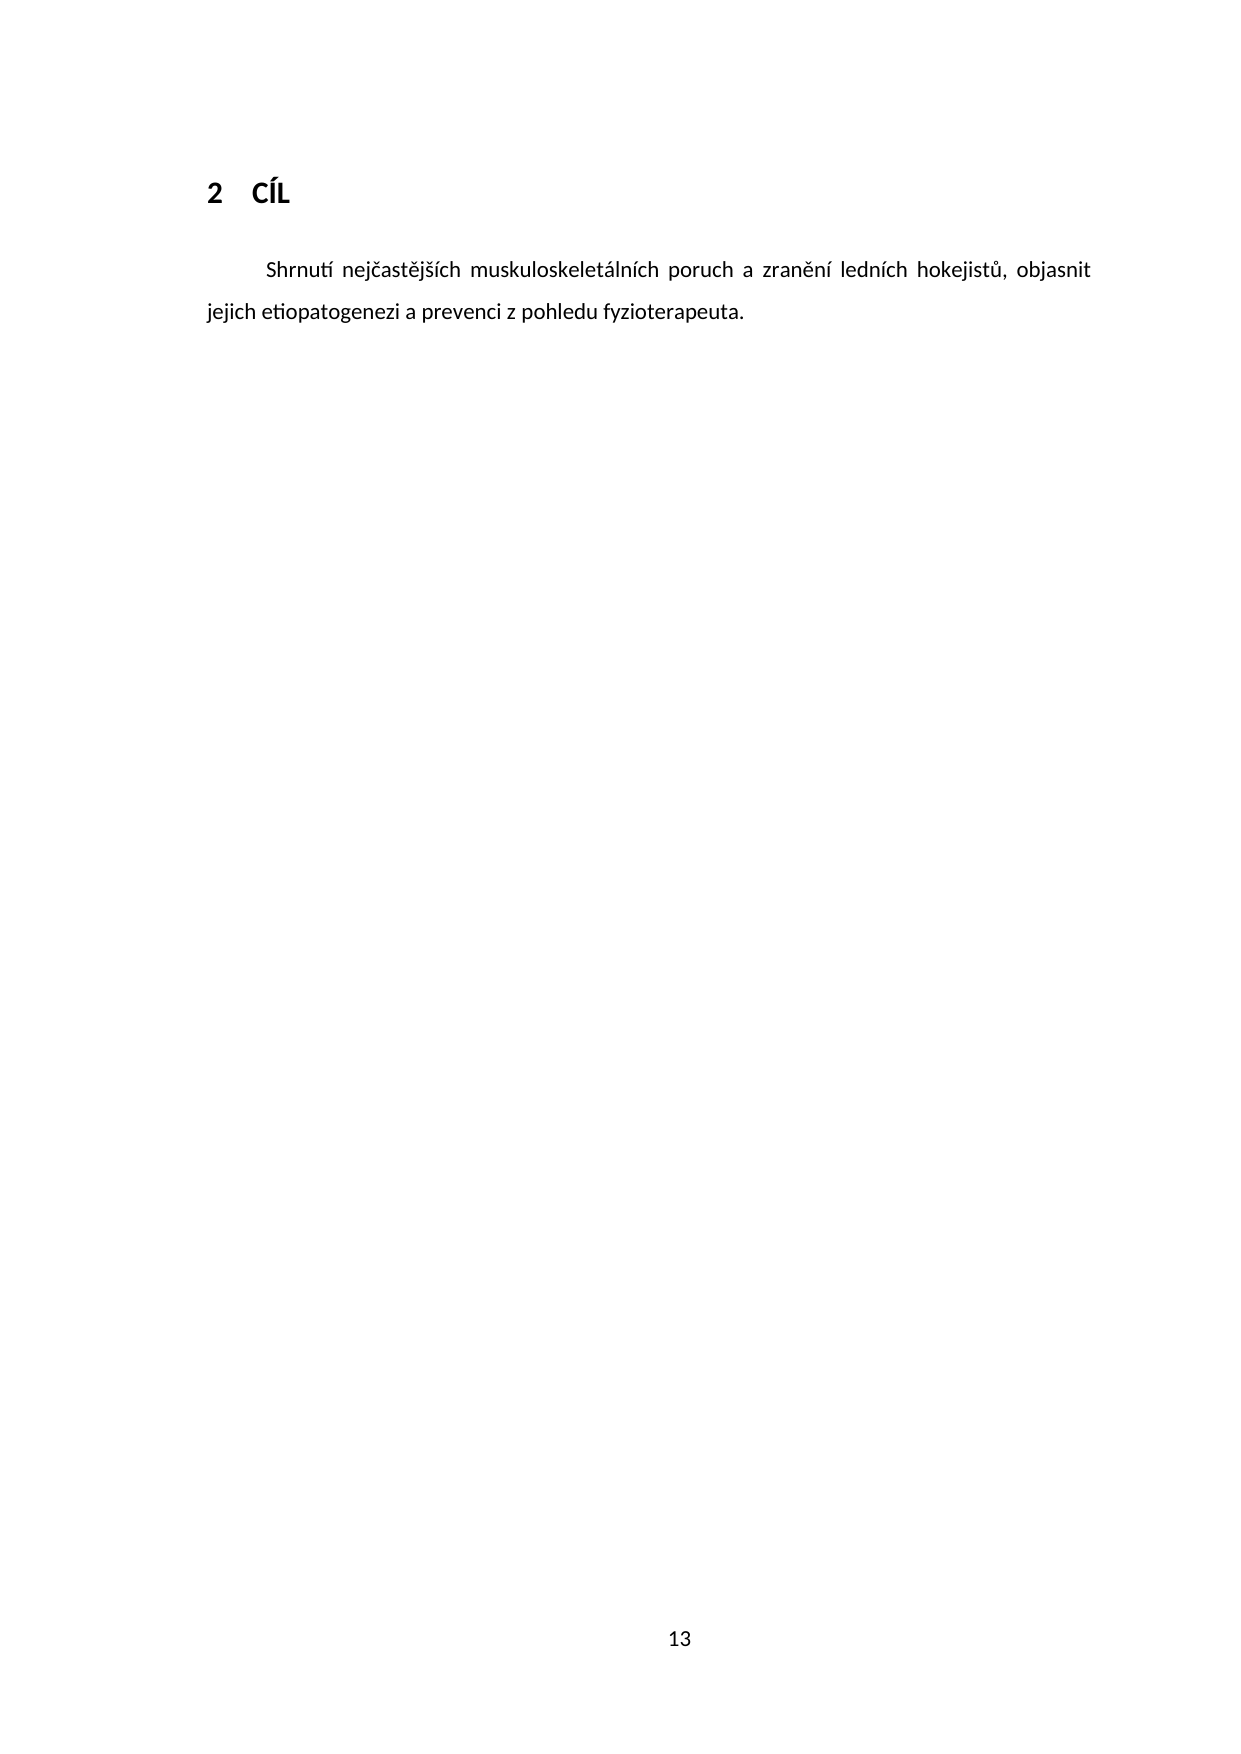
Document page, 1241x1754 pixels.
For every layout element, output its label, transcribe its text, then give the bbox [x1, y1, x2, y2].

subtitle Cíl [207, 173, 1092, 211]
text Shrnutí nejčastějších muskuloskeletálních poruch a zranění ledních hokejistů, objasnit jejich etiopatogenezi a prevenci z pohledu fyzioterapeuta. [207, 255, 1092, 325]
